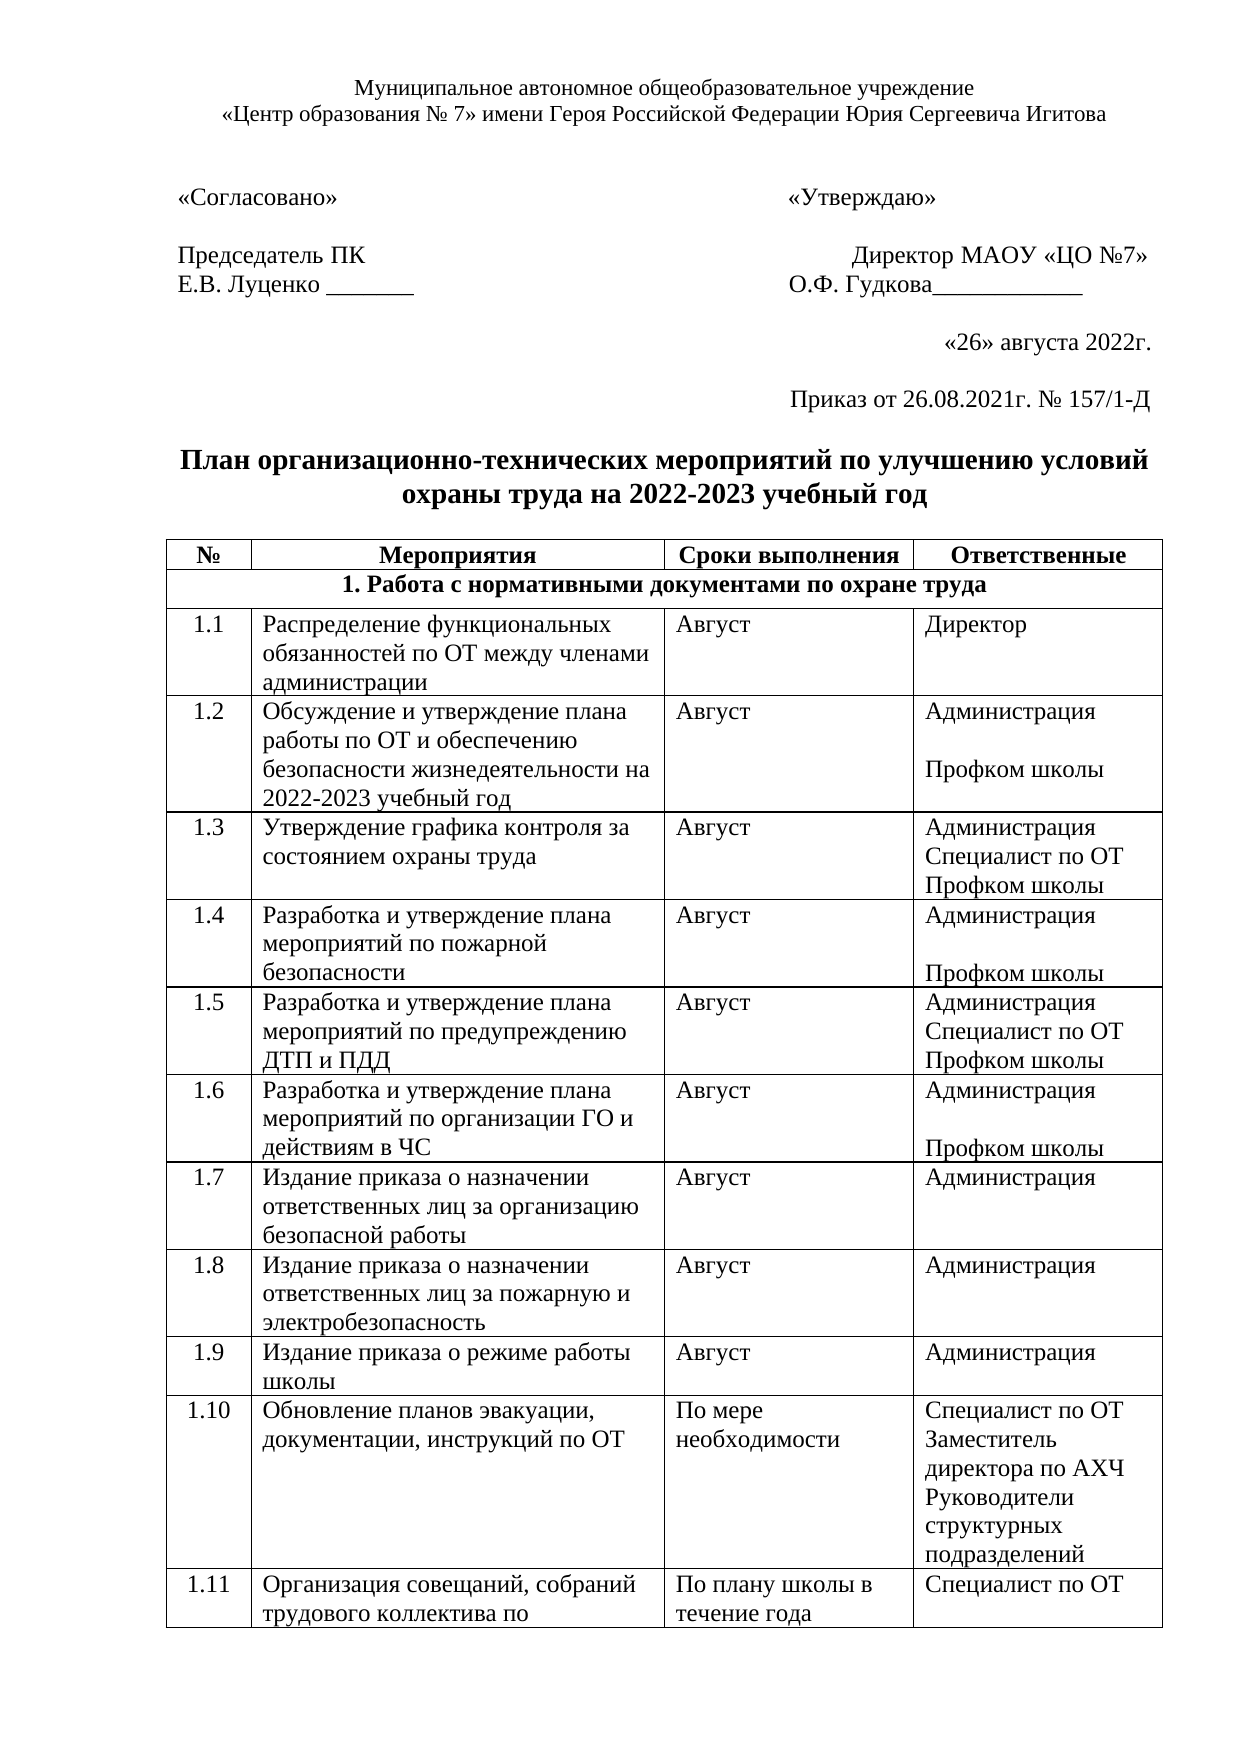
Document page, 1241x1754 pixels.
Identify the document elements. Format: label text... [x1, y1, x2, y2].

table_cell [252, 1569, 664, 1627]
table_cell Август [665, 1337, 913, 1394]
table_header Сроки выполнения [665, 540, 913, 568]
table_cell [665, 1569, 913, 1627]
table_cell Специалист по ОТ [914, 1569, 1162, 1627]
table_cell Август [665, 900, 913, 986]
table_cell Издание приказа о назначении ответственных лиц за организацию безопасной работы [252, 1163, 664, 1249]
table_cell 1.2 [167, 696, 251, 811]
table_cell Администрация [914, 1163, 1162, 1249]
table_cell 1.8 [167, 1250, 251, 1336]
text План организационно-технических мероприятий по улучшению условий охраны труда на 2022-2023 учебный год [177, 442, 1152, 509]
table_cell Август [665, 1163, 913, 1249]
table_cell Администрация Профком школы [914, 900, 1162, 986]
table_cell Обсуждение и утверждение плана работы по ОТ и обеспечению безопасности жизнедеятельности на 2022-2023 учебный год [252, 696, 664, 811]
table_cell Обновление планов эвакуации, документации, инструкций по ОТ [252, 1396, 664, 1568]
table_cell 1.1 [167, 609, 251, 695]
table_cell По мере необходимости [665, 1396, 913, 1568]
table_cell Администрация [914, 1250, 1162, 1336]
table_cell Разработка и утверждение плана мероприятий по пожарной безопасности [252, 900, 664, 986]
text «26» августа 2022г. [177, 327, 1152, 355]
table_cell 1.6 [167, 1075, 251, 1161]
text Председатель ПК Директор МАОУ «ЦО №7» Е.В. Луценко _______ О.Ф. Гудкова____________ [177, 240, 1152, 297]
table_header № [167, 540, 251, 568]
table_cell Директор [914, 609, 1162, 695]
table_cell 1.9 [167, 1337, 251, 1394]
table_cell Август [665, 1075, 913, 1161]
text «Согласовано» «Утверждаю» [177, 182, 1152, 211]
table_cell Распределение функциональных обязанностей по ОТ между членами администрации [252, 609, 664, 695]
table_cell Разработка и утверждение плана мероприятий по предупреждению ДТП и ПДД [252, 988, 664, 1074]
table_cell 1.5 [167, 988, 251, 1074]
table_header Мероприятия [252, 540, 664, 568]
table_cell Разработка и утверждение плана мероприятий по организации ГО и действиям в ЧС [252, 1075, 664, 1161]
table_cell Издание приказа о назначении ответственных лиц за пожарную и электробезопасность [252, 1250, 664, 1336]
table_cell Август [665, 813, 913, 899]
table_cell Утверждение графика контроля за состоянием охраны труда [252, 813, 664, 899]
table_cell 1.3 [167, 813, 251, 899]
table_header Ответственные [914, 540, 1162, 568]
table_cell Администрация Профком школы [914, 1075, 1162, 1161]
table_cell Администрация [914, 1337, 1162, 1394]
table_cell Администрация Специалист по ОТ Профком школы [914, 813, 1162, 899]
table_cell 1.4 [167, 900, 251, 986]
table_cell Август [665, 609, 913, 695]
table_cell 1.7 [167, 1163, 251, 1249]
text Приказ от 26.08.2021г. № 157/1-Д [177, 384, 1152, 413]
table_cell Август [665, 696, 913, 811]
table_cell Администрация Профком школы [914, 696, 1162, 811]
table_cell 1.11 [167, 1569, 251, 1627]
table_cell Специалист по ОТ Заместитель директора по АХЧ Руководители структурных подразделений [914, 1396, 1162, 1568]
table_cell Август [665, 988, 913, 1074]
table_cell Издание приказа о режиме работы школы [252, 1337, 664, 1394]
table_cell Август [665, 1250, 913, 1336]
table_cell Администрация Специалист по ОТ Профком школы [914, 988, 1162, 1074]
table_cell 1. Работа с нормативными документами по охране труда [167, 570, 1162, 608]
table_cell 1.10 [167, 1396, 251, 1568]
